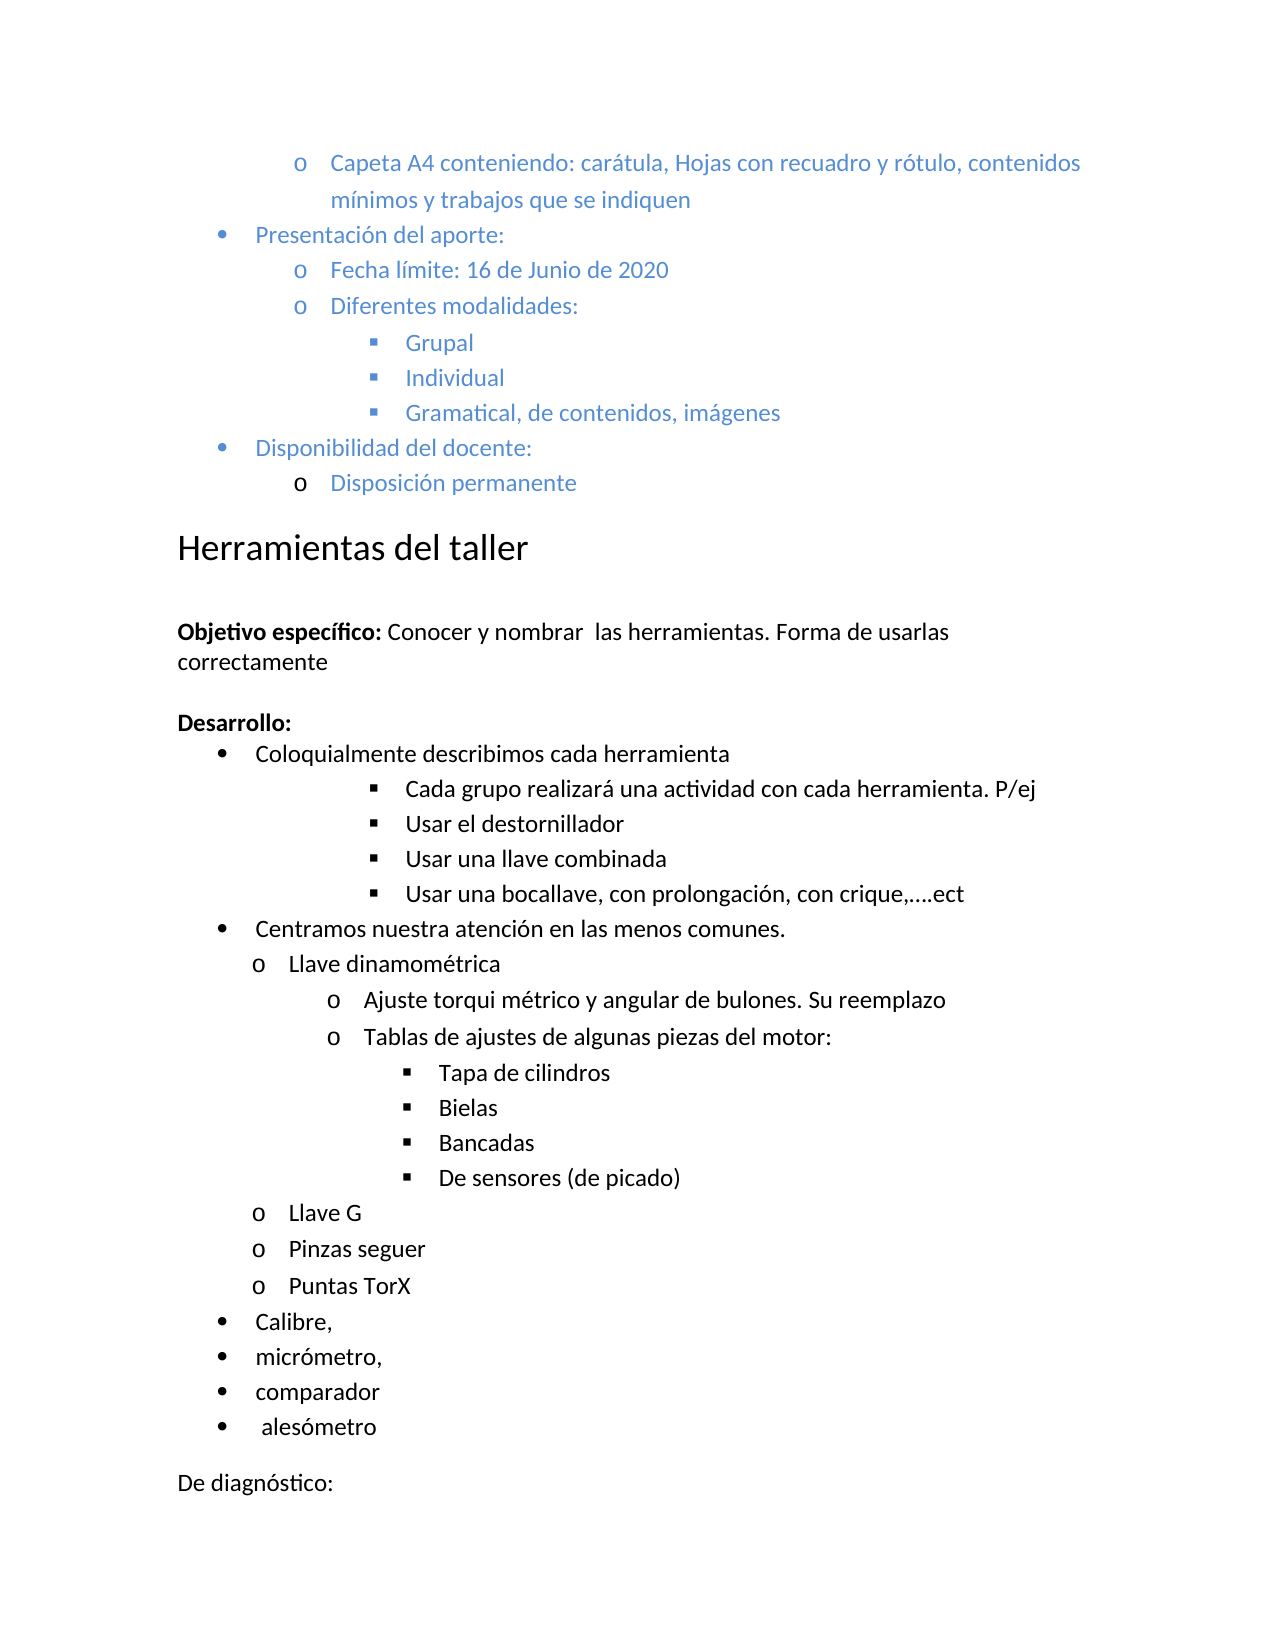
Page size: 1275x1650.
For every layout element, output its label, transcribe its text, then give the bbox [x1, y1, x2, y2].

list micrómetro, [218, 1342, 1098, 1372]
list Cada grupo realizará una actividad con cada herramienta. P/ej [368, 773, 1098, 803]
list Gramatical, de contenidos, imágenes [368, 397, 1098, 427]
list Coloquialmente describimos cada herramienta [218, 738, 1098, 768]
text Objetivo específico: Conocer y nombrar las herramientas. Forma de usarlas correctamente [177, 616, 1098, 677]
list Ajuste torqui métrico y angular de bulones. Su reemplazo [326, 984, 1098, 1016]
list Calibre, [218, 1307, 1098, 1337]
text Herramientas del taller [177, 524, 1098, 570]
list Llave G [251, 1197, 1098, 1229]
list De sensores (de picado) [401, 1162, 1098, 1193]
list Bancadas [401, 1127, 1098, 1158]
list Usar el destornillador [368, 808, 1098, 838]
list Capeta A4 conteniendo: carátula, Hojas con recuadro y rótulo, contenidos mínimos y trabajos que se indiquen [293, 148, 1098, 214]
list Fecha límite: 16 de Junio de 2020 [293, 254, 1098, 286]
list Puntas TorX [251, 1270, 1098, 1302]
text De diagnóstico: [177, 1467, 1098, 1498]
list Grupal [368, 327, 1098, 357]
list Pinzas seguer [251, 1234, 1098, 1265]
list Usar una bocallave, con prolongación, con crique,….ect [368, 878, 1098, 908]
list comparador [218, 1377, 1098, 1407]
list Individual [368, 362, 1098, 392]
list alesómetro [218, 1412, 1098, 1442]
list Disponibilidad del docente: [218, 432, 1098, 462]
list Tapa de cilindros [401, 1057, 1098, 1088]
list Bielas [401, 1092, 1098, 1123]
text Desarrollo: [177, 707, 1098, 738]
list Usar una llave combinada [368, 843, 1098, 873]
list Diferentes modalidades: [293, 290, 1098, 322]
list Tablas de ajustes de algunas piezas del motor: [326, 1021, 1098, 1052]
list Centramos nuestra atención en las menos comunes. [218, 913, 1098, 943]
list Disposición permanente [293, 467, 1098, 498]
list Llave dinamométrica [251, 948, 1098, 979]
list Presentación del aporte: [218, 219, 1098, 249]
